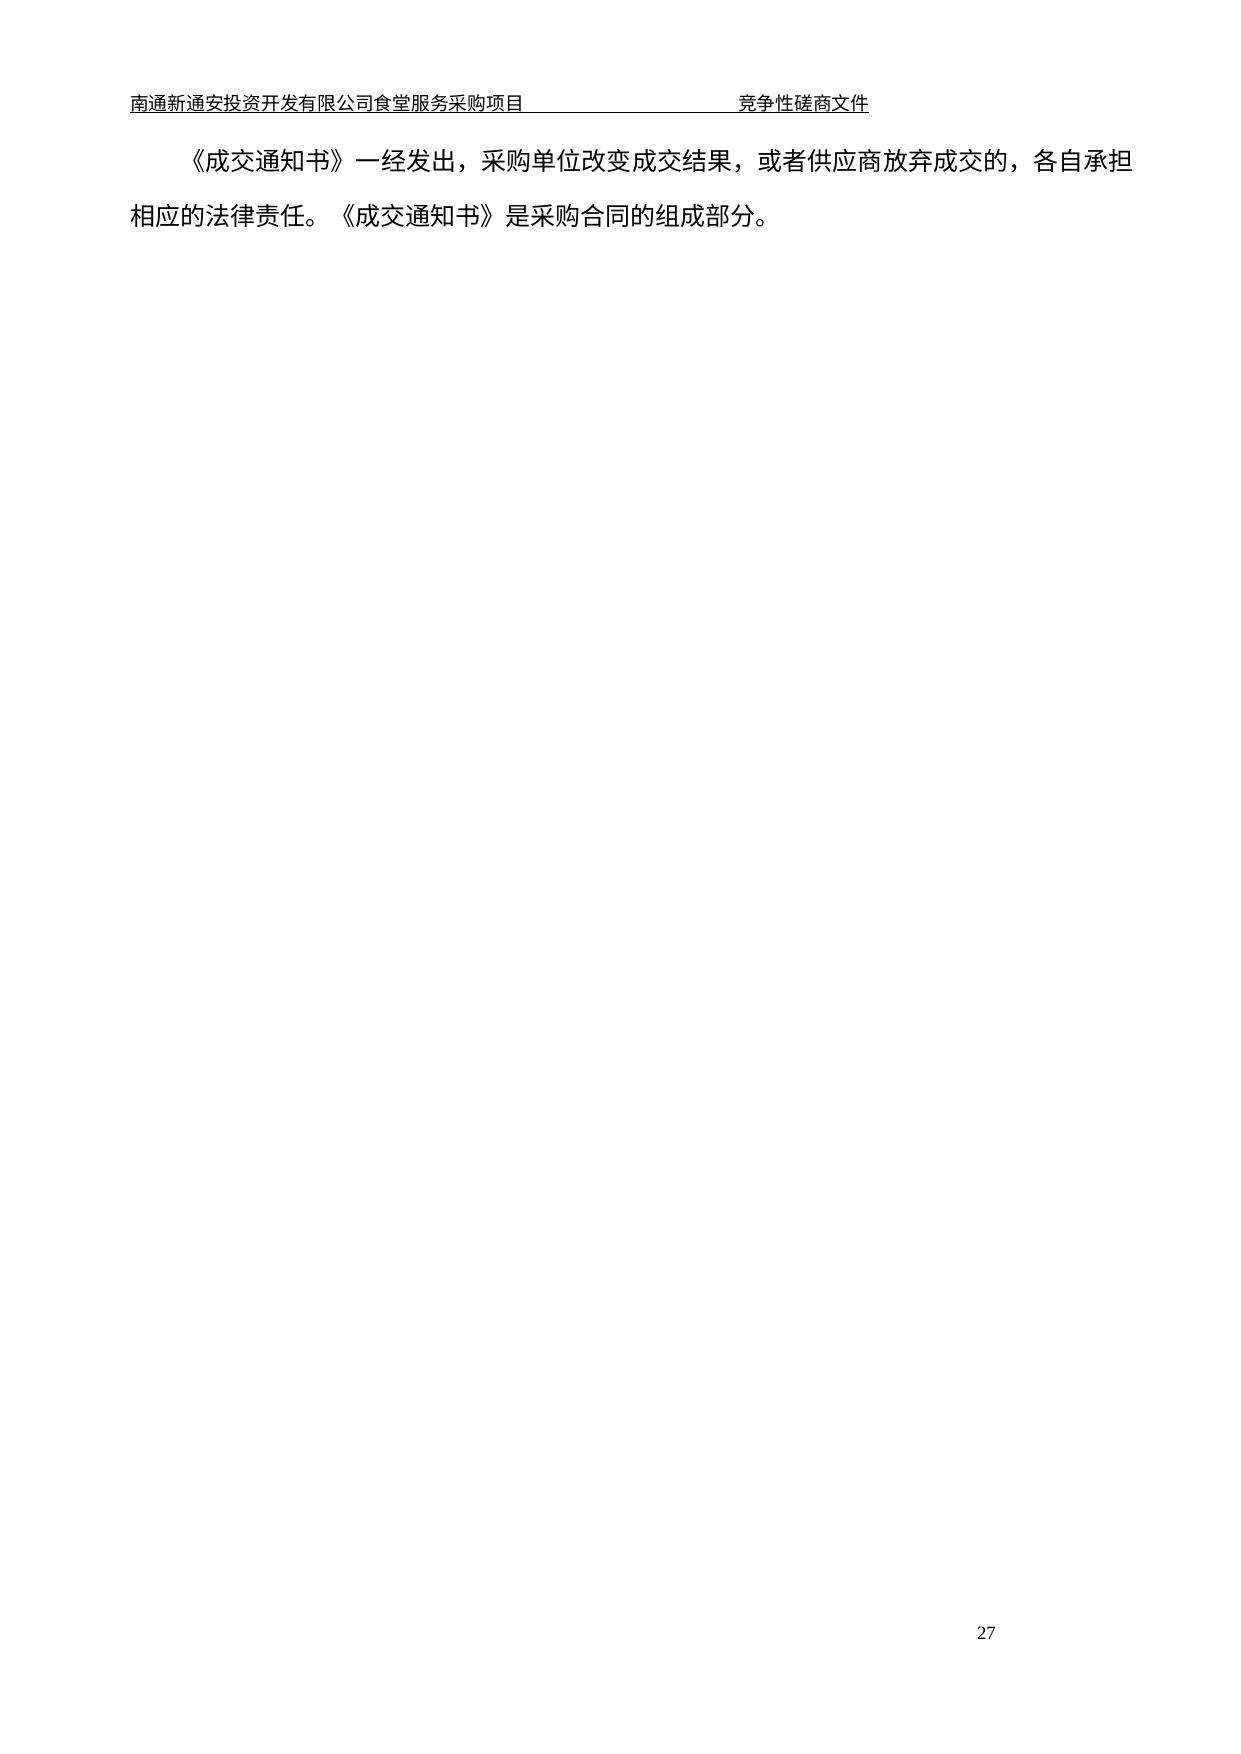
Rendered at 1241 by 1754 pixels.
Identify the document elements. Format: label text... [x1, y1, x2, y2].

text 《成交通知书》一经发出，采购单位改变成交结果，或者供应商放弃成交的，各自承担相应的法律责任。《成交通知书》是采购合同的组成部分。 [130, 142, 1136, 232]
